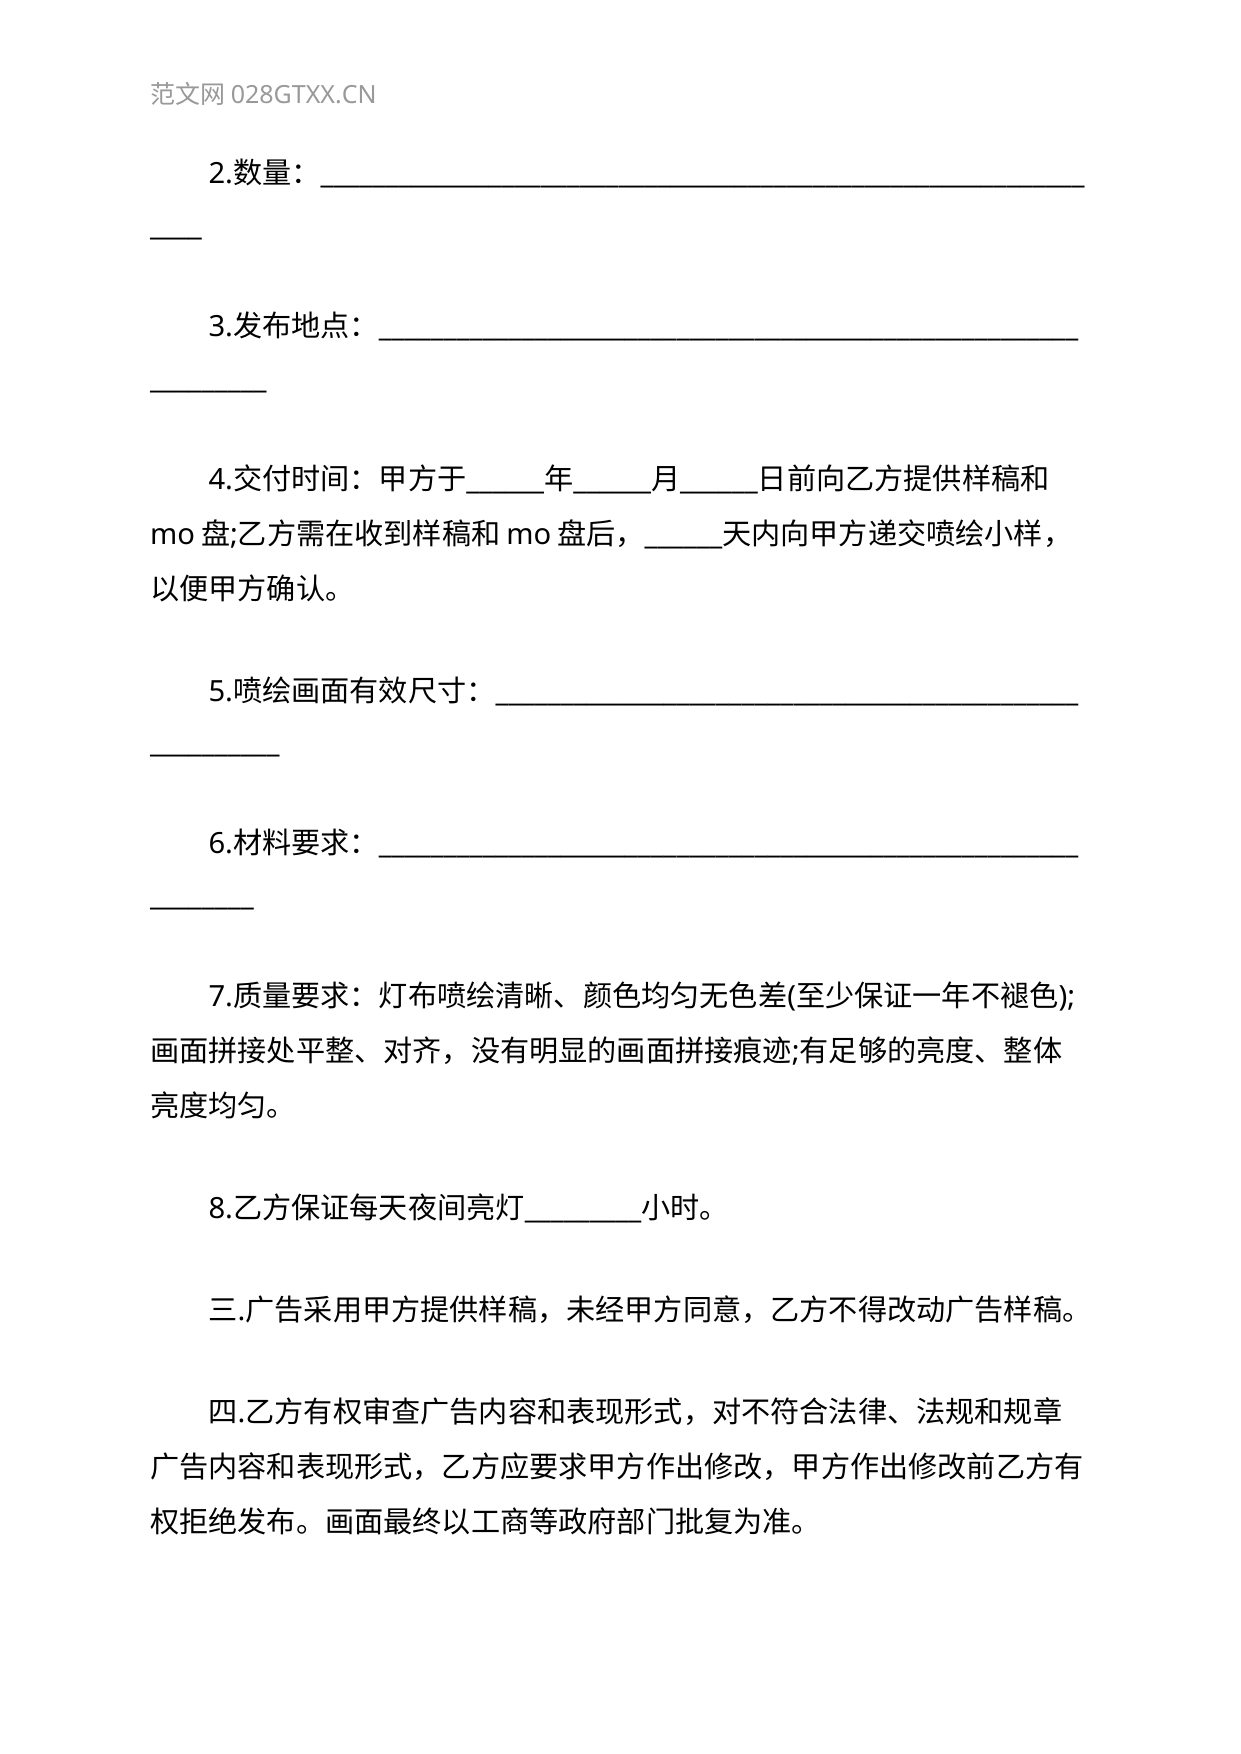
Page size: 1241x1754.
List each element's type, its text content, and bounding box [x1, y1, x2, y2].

text 6.材料要求：______________________________________________________________ [150, 820, 1090, 914]
text 2.数量：_______________________________________________________________ [150, 150, 1090, 244]
text 5.喷绘画面有效尺寸：_______________________________________________________ [150, 667, 1090, 761]
text 4.交付时间：甲方于______年______月______日前向乙方提供样稿和mo盘;乙方需在收到样稿和mo盘后，______天内向甲方递交喷绘小样，以便甲方确认。 [150, 455, 1090, 608]
text 四.乙方有权审查广告内容和表现形式，对不符合法律、法规和规章广告内容和表现形式，乙方应要求甲方作出修改，甲方作出修改前乙方有权拒绝发布。画面最终以工商等政府部门批复为准。 [150, 1388, 1090, 1541]
text 三.广告采用甲方提供样稿，未经甲方同意，乙方不得改动广告样稿。 [150, 1286, 1090, 1329]
text 3.发布地点：_______________________________________________________________ [150, 303, 1090, 397]
text 7.质量要求：灯布喷绘清晰、颜色均匀无色差(至少保证一年不褪色);画面拼接处平整、对齐，没有明显的画面拼接痕迹;有足够的亮度、整体亮度均匀。 [150, 973, 1090, 1125]
text 8.乙方保证每天夜间亮灯_________小时。 [150, 1184, 1090, 1227]
